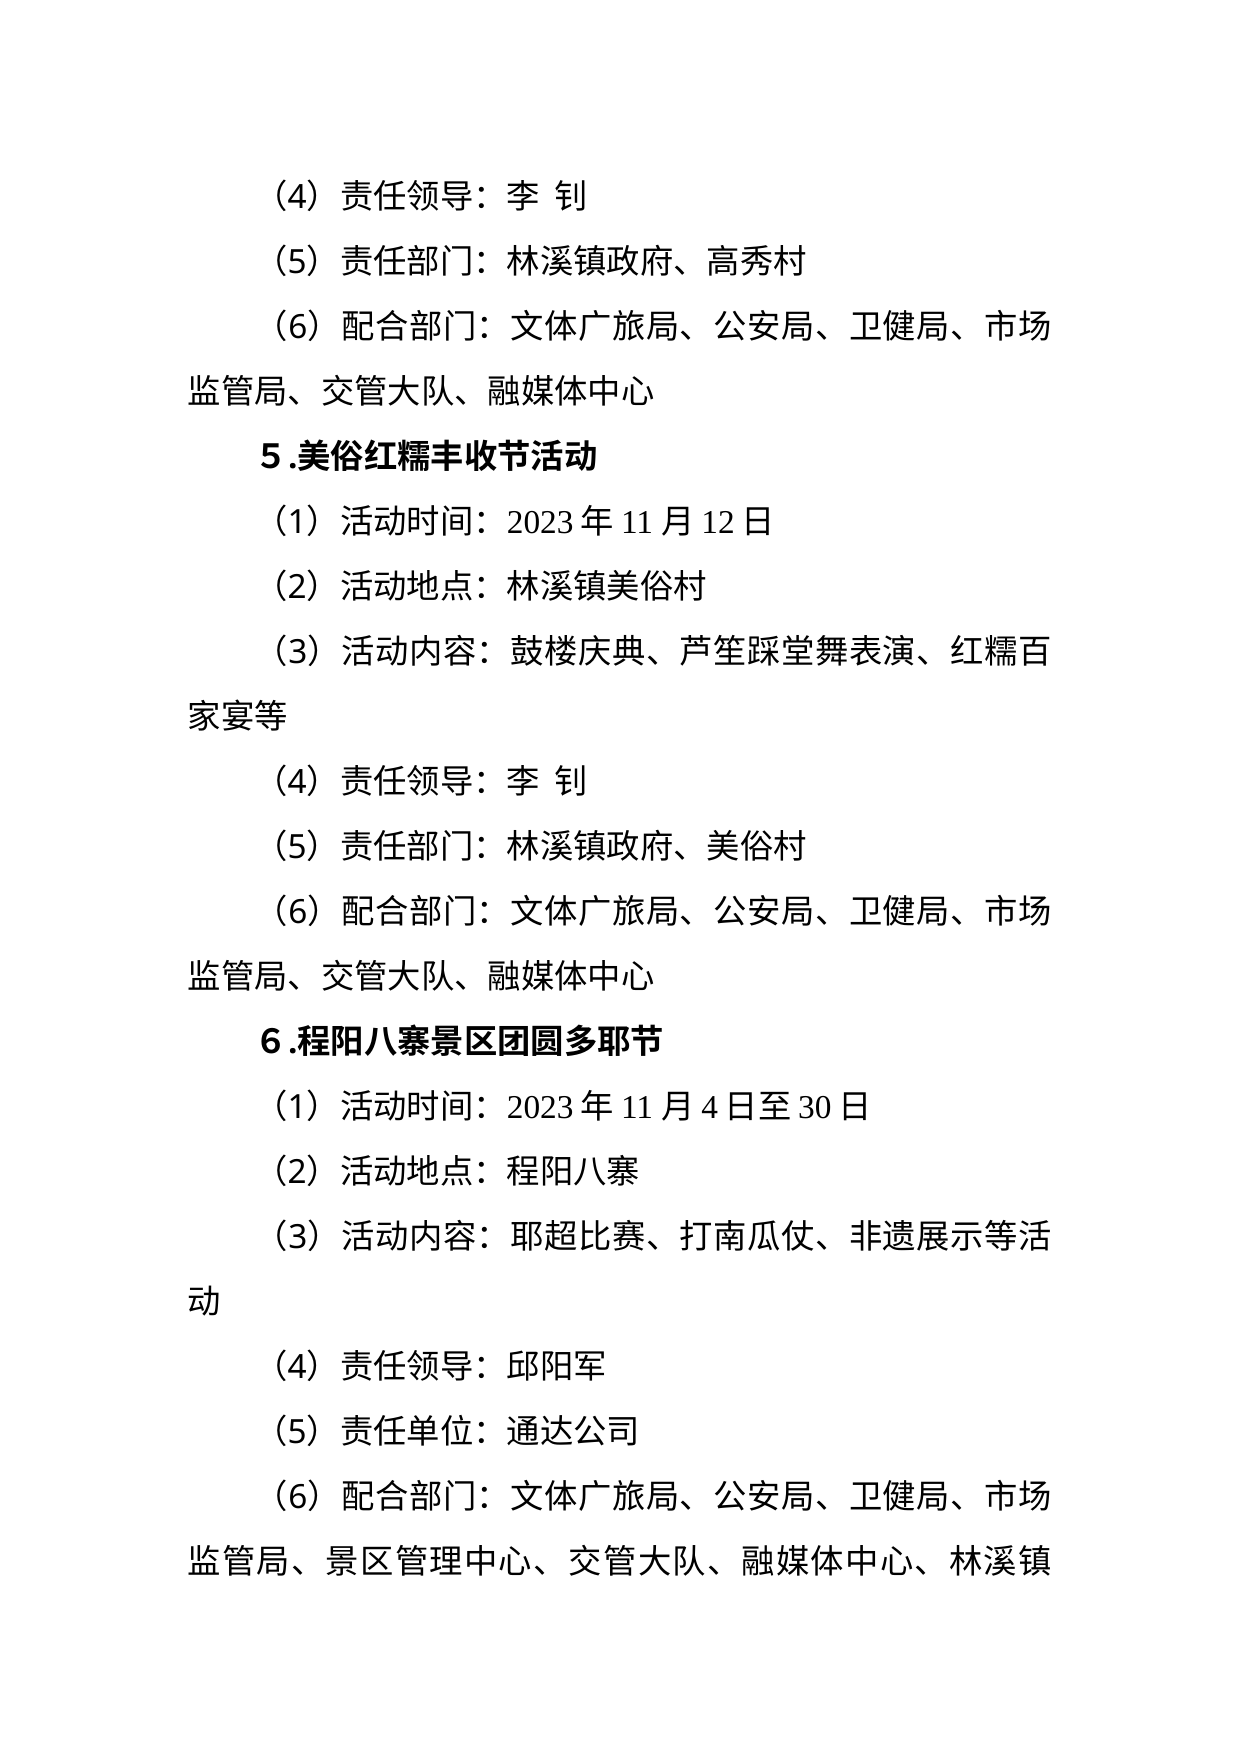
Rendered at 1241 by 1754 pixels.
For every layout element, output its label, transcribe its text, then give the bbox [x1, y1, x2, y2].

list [187, 1462, 1053, 1592]
list （5）责任部门：林溪镇政府、美俗村 [187, 812, 1053, 877]
list （5）责任部门：林溪镇政府、高秀村 [187, 227, 1053, 292]
list （4）责任领导：邱阳军 [187, 1332, 1053, 1397]
list （2）活动地点：林溪镇美俗村 [187, 552, 1053, 617]
list （4）责任领导：李 钊 [187, 162, 1053, 227]
list （3）活动内容：鼓楼庆典、芦笙踩堂舞表演、红糯百家宴等 [187, 617, 1053, 747]
list （3）活动内容：耶超比赛、打南瓜仗、非遗展示等活动 [187, 1202, 1053, 1332]
list （5）责任单位：通达公司 [187, 1397, 1053, 1462]
list （4）责任领导：李 钊 [187, 747, 1053, 812]
list （2）活动地点：程阳八寨 [187, 1137, 1053, 1202]
list （6）配合部门：文体广旅局、公安局、卫健局、市场监管局、交管大队、融媒体中心 [187, 877, 1053, 1007]
list （1）活动时间：2023年 11 月12日 [187, 487, 1053, 552]
list （1）活动时间：2023年 11 月4日至30日 [187, 1072, 1053, 1137]
list ６.程阳八寨景区团圆多耶节 [187, 1007, 1053, 1072]
list （6）配合部门：文体广旅局、公安局、卫健局、市场监管局、交管大队、融媒体中心 [187, 292, 1053, 422]
list ５.美俗红糯丰收节活动 [187, 422, 1053, 487]
